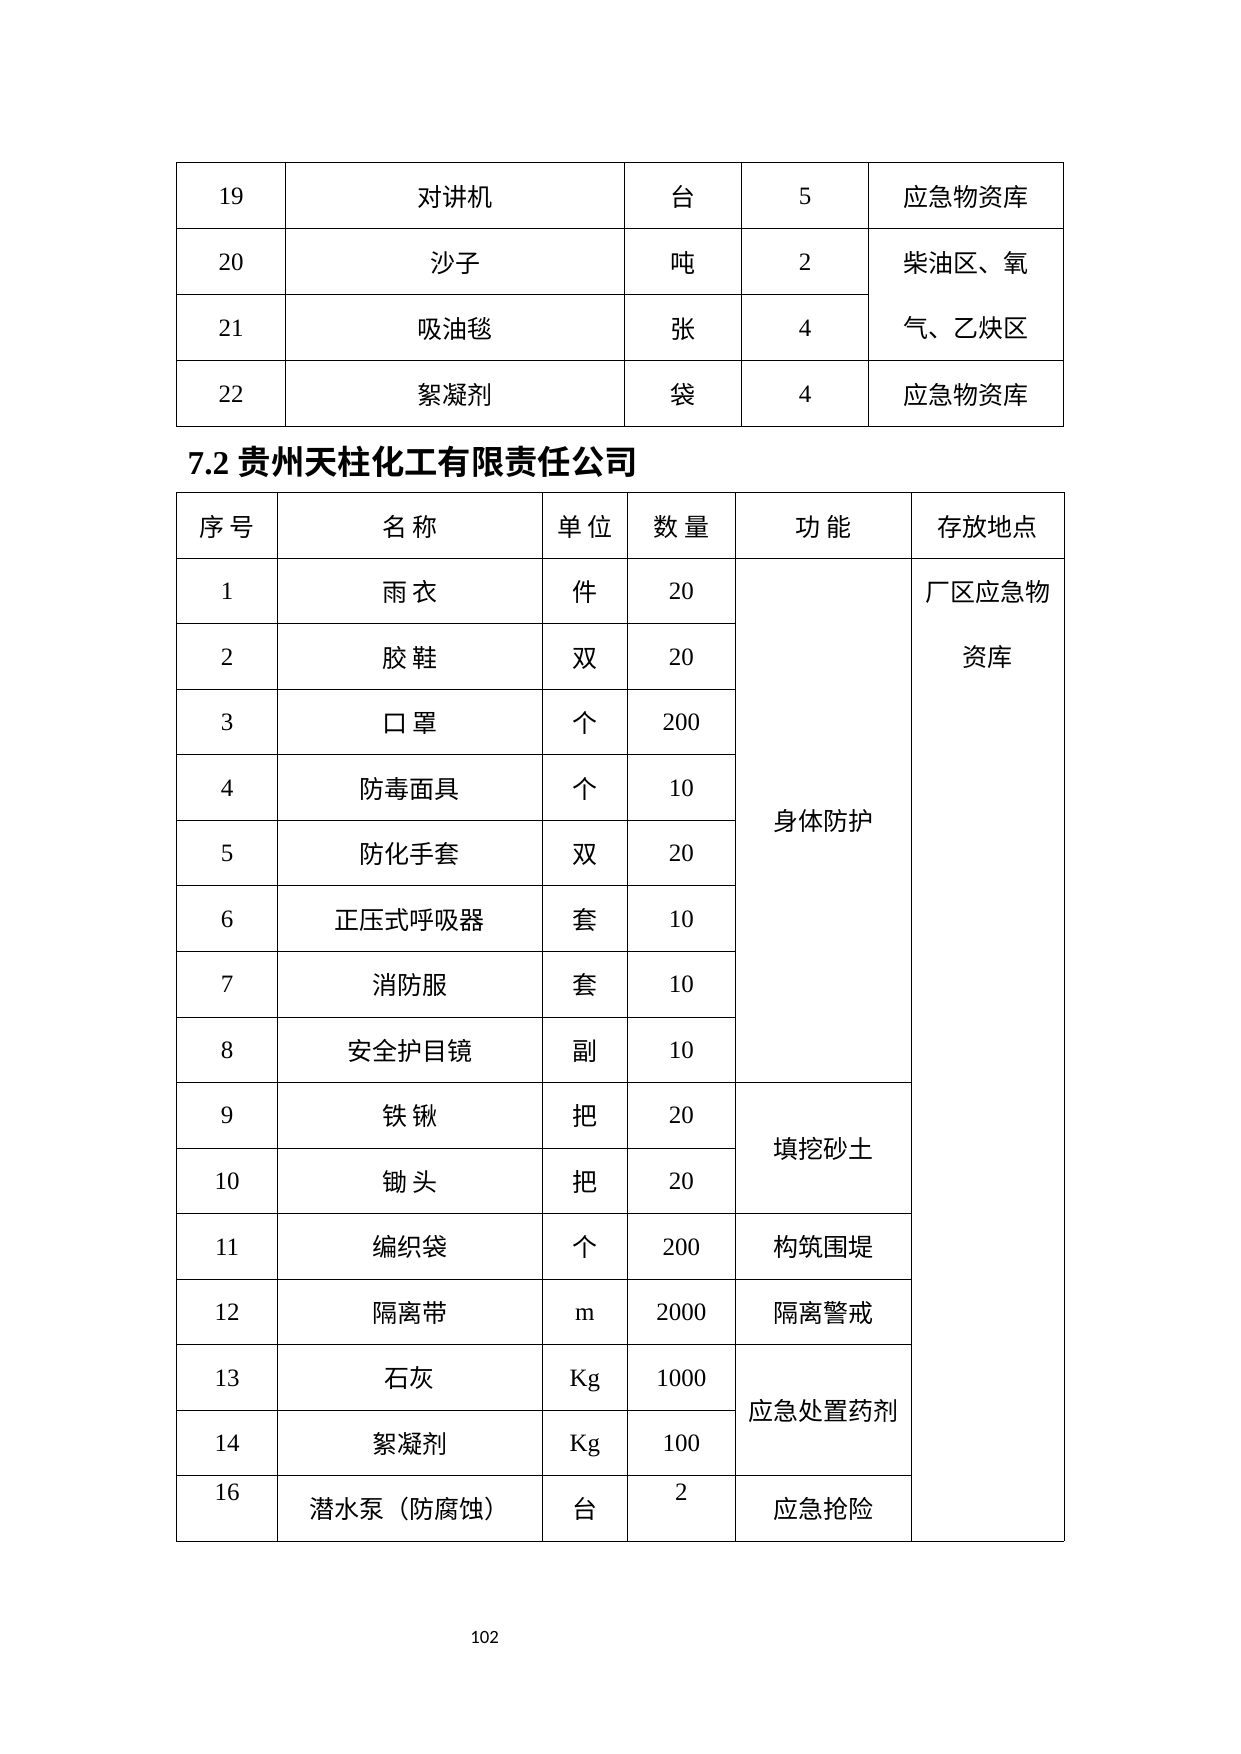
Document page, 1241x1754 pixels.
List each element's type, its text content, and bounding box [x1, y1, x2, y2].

table_cell 9 [177, 1083, 277, 1147]
table_header 名 称 [278, 493, 542, 558]
table_cell 铁 锹 [278, 1083, 542, 1147]
table_cell 11 [177, 1214, 277, 1278]
table_cell 防毒面具 [278, 755, 542, 820]
table_cell 19 [177, 163, 285, 228]
table_cell 件 [543, 559, 627, 623]
table_cell 2 [177, 624, 277, 689]
table_cell 应急处置药剂 [736, 1345, 911, 1475]
table_header 数 量 [628, 493, 735, 558]
table_cell 20 [177, 229, 285, 294]
table_cell 14 [177, 1411, 277, 1475]
table_cell 13 [177, 1345, 277, 1409]
table_cell 16 [177, 1476, 277, 1541]
table_cell 3 [177, 690, 277, 754]
table_cell 10 [628, 952, 735, 1016]
table_cell 套 [543, 886, 627, 951]
table_cell 5 [742, 163, 868, 228]
table_cell 20 [628, 821, 735, 885]
table_cell 7 [177, 952, 277, 1016]
table_cell 12 [177, 1280, 277, 1344]
table_cell 6 [177, 886, 277, 951]
table_cell 台 [625, 163, 741, 228]
table_cell 5 [177, 821, 277, 885]
table_cell 4 [742, 361, 868, 426]
table_cell 10 [628, 886, 735, 951]
table_cell 填挖砂土 [736, 1083, 911, 1213]
table_cell 锄 头 [278, 1149, 542, 1213]
table_cell 10 [628, 1018, 735, 1082]
table_cell 隔离警戒 [736, 1280, 911, 1344]
table_header 存放地点 [912, 493, 1064, 558]
table_cell 消防服 [278, 952, 542, 1016]
table_cell 吸油毯 [286, 295, 624, 360]
table_cell Kg [543, 1345, 627, 1409]
table_cell 10 [177, 1149, 277, 1213]
table_cell 20 [628, 1149, 735, 1213]
table_cell 20 [628, 624, 735, 689]
table_cell 把 [543, 1083, 627, 1147]
table_cell 编织袋 [278, 1214, 542, 1278]
table_cell 构筑围堤 [736, 1214, 911, 1278]
table_cell 个 [543, 755, 627, 820]
table_cell 厂区应急物资库 [912, 559, 1064, 1541]
table_cell 口 罩 [278, 690, 542, 754]
table_cell 22 [177, 361, 285, 426]
table_cell 柴油区、氧气、乙炔区 [869, 229, 1063, 360]
table_cell 双 [543, 821, 627, 885]
table_cell 石灰 [278, 1345, 542, 1409]
table_cell 应急抢险 [736, 1476, 911, 1541]
table_cell 吨 [625, 229, 741, 294]
table_header 单 位 [543, 493, 627, 558]
table_cell 1000 [628, 1345, 735, 1409]
table_cell 台 [543, 1476, 627, 1541]
table_cell 潜水泵（防腐蚀） [278, 1476, 542, 1541]
table_cell 双 [543, 624, 627, 689]
table_cell 应急物资库 [869, 361, 1063, 426]
subtitle 7.2 贵州天柱化工有限责任公司 [187, 427, 1053, 492]
table_cell 絮凝剂 [278, 1411, 542, 1475]
table_cell 防化手套 [278, 821, 542, 885]
table_cell 絮凝剂 [286, 361, 624, 426]
table_cell 隔离带 [278, 1280, 542, 1344]
table_cell 安全护目镜 [278, 1018, 542, 1082]
table_cell 胶 鞋 [278, 624, 542, 689]
table_cell 对讲机 [286, 163, 624, 228]
table_cell 身体防护 [736, 559, 911, 1082]
table_cell 套 [543, 952, 627, 1016]
table_header 功 能 [736, 493, 911, 558]
table_cell 雨 衣 [278, 559, 542, 623]
table_cell 个 [543, 690, 627, 754]
table_cell Kg [543, 1411, 627, 1475]
table_cell 个 [543, 1214, 627, 1278]
table_cell 4 [742, 295, 868, 360]
table_cell 8 [177, 1018, 277, 1082]
table_cell 20 [628, 1083, 735, 1147]
table_cell 应急物资库 [869, 163, 1063, 228]
table_cell 副 [543, 1018, 627, 1082]
table_cell 沙子 [286, 229, 624, 294]
table_cell 100 [628, 1411, 735, 1475]
table_cell 2000 [628, 1280, 735, 1344]
table_cell 2 [628, 1476, 735, 1541]
table_cell 10 [628, 755, 735, 820]
table_cell 200 [628, 1214, 735, 1278]
table_cell 1 [177, 559, 277, 623]
table_cell m [543, 1280, 627, 1344]
table_cell 2 [742, 229, 868, 294]
table_cell 张 [625, 295, 741, 360]
table_header 序 号 [177, 493, 277, 558]
table_cell 20 [628, 559, 735, 623]
table_cell 袋 [625, 361, 741, 426]
table_cell 正压式呼吸器 [278, 886, 542, 951]
table_cell 把 [543, 1149, 627, 1213]
table_cell 200 [628, 690, 735, 754]
table_cell 21 [177, 295, 285, 360]
table_cell 4 [177, 755, 277, 820]
